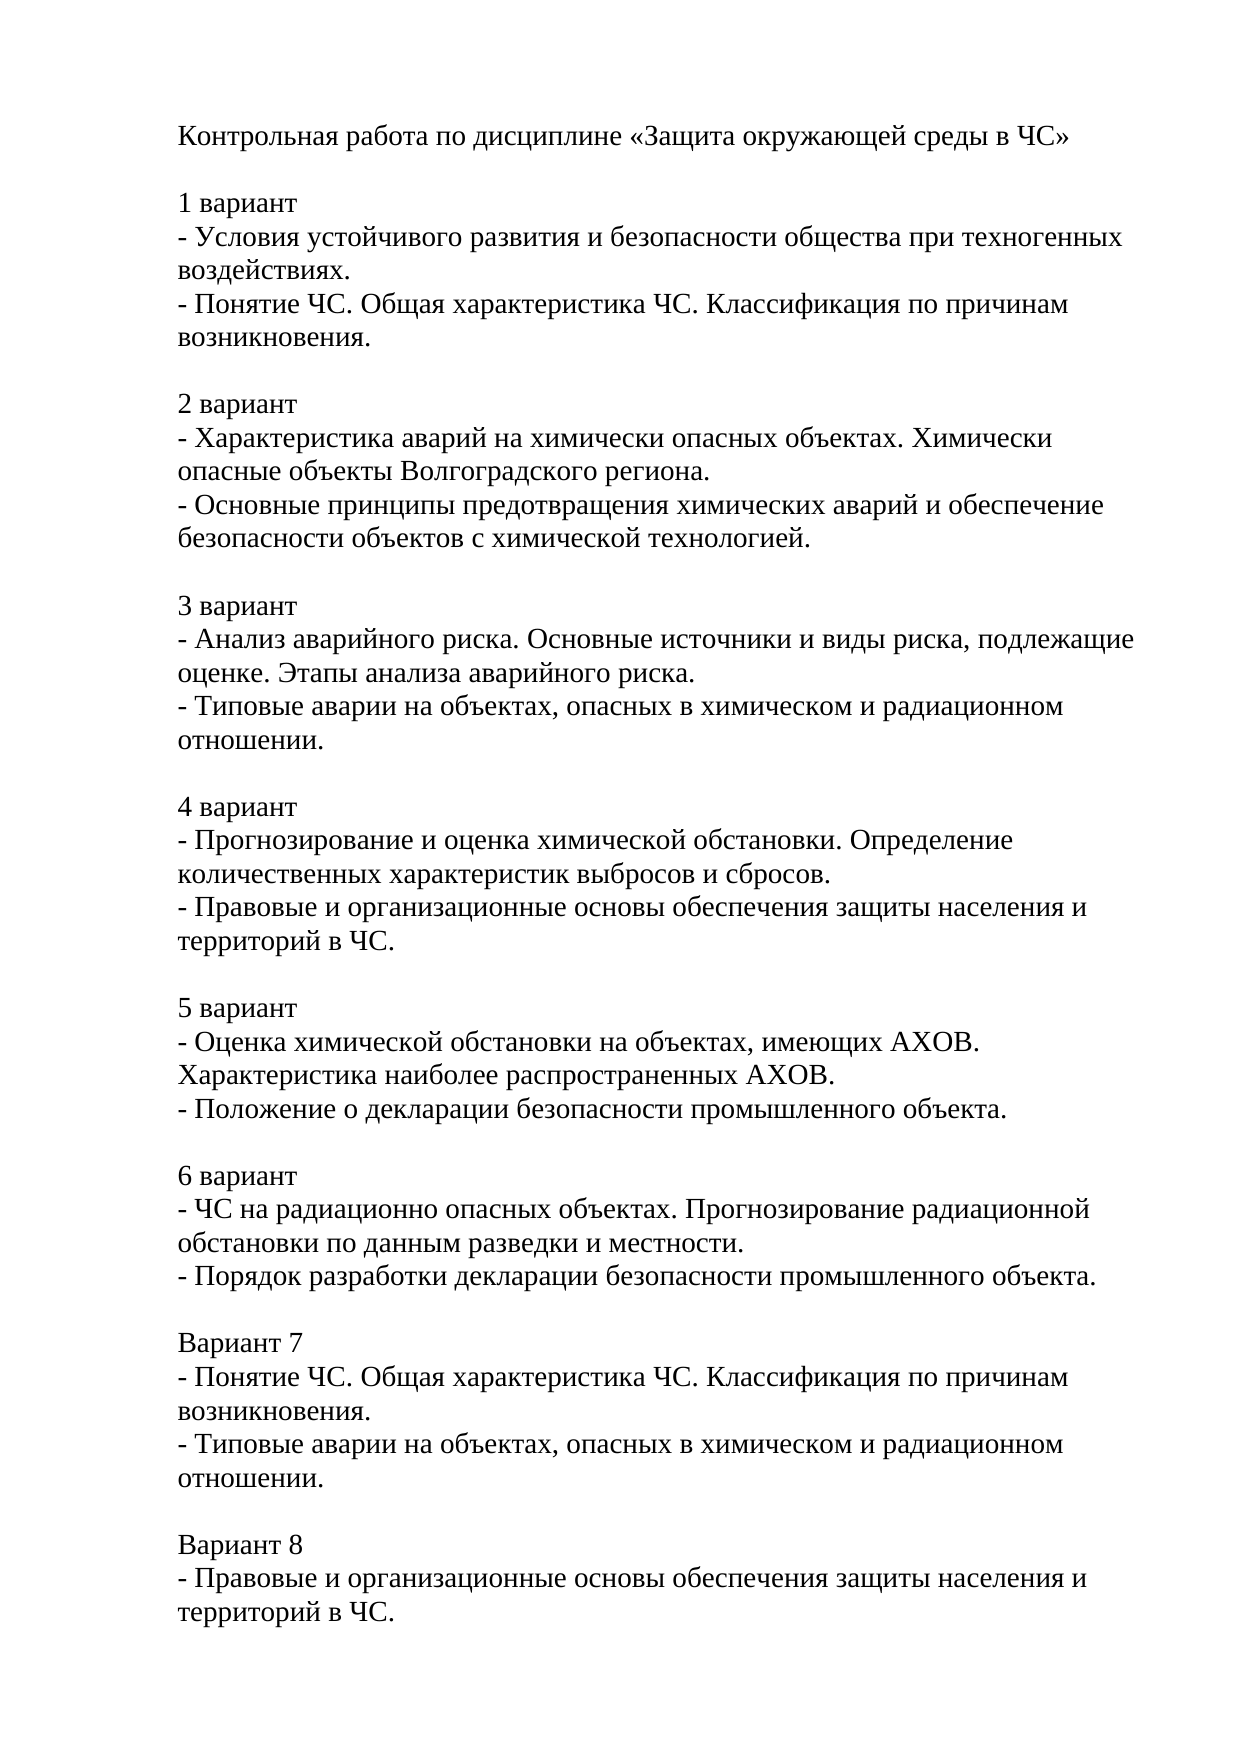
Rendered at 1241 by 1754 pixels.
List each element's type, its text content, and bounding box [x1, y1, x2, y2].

text - Оценка химической обстановки на объектах, имеющих АХОВ. Характеристика наиболее распространенных АХОВ. [177, 1024, 1152, 1091]
text - Порядок разработки декларации безопасности промышленного объекта. [177, 1258, 1152, 1292]
text 1 вариант [177, 185, 1152, 219]
text - Анализ аварийного риска. Основные источники и виды риска, подлежащие оценке. Этапы анализа аварийного риска. [177, 621, 1152, 688]
text - Типовые аварии на объектах, опасных в химическом и радиационном отношении. [177, 688, 1152, 755]
text Контрольная работа по дисциплине «Защита окружающей среды в ЧС» [177, 118, 1152, 152]
text - Условия устойчивого развития и безопасности общества при техногенных воздействиях. [177, 219, 1152, 286]
text 3 вариант [177, 588, 1152, 621]
text - Понятие ЧС. Общая характеристика ЧС. Классификация по причинам возникновения. [177, 286, 1152, 353]
text - Правовые и организационные основы обеспечения защиты населения и территорий в ЧС. [177, 889, 1152, 957]
text - Правовые и организационные основы обеспечения защиты населения и территорий в ЧС. [177, 1560, 1152, 1627]
text - Типовые аварии на объектах, опасных в химическом и радиационном отношении. [177, 1426, 1152, 1493]
text 4 вариант [177, 789, 1152, 822]
text - Характеристика аварий на химически опасных объектах. Химически опасные объекты Волгоградского региона. [177, 420, 1152, 487]
text 6 вариант [177, 1158, 1152, 1191]
text Вариант 7 [177, 1326, 1152, 1359]
text - Положение о декларации безопасности промышленного объекта. [177, 1091, 1152, 1124]
text 2 вариант [177, 386, 1152, 420]
text - Основные принципы предотвращения химических аварий и обеспечение безопасности объектов с химической технологией. [177, 487, 1152, 554]
text - ЧС на радиационно опасных объектах. Прогнозирование радиационной обстановки по данным разведки и местности. [177, 1191, 1152, 1258]
text - Прогнозирование и оценка химической обстановки. Определение количественных характеристик выбросов и сбросов. [177, 822, 1152, 889]
text Вариант 8 [177, 1527, 1152, 1560]
text 5 вариант [177, 990, 1152, 1024]
text - Понятие ЧС. Общая характеристика ЧС. Классификация по причинам возникновения. [177, 1359, 1152, 1426]
